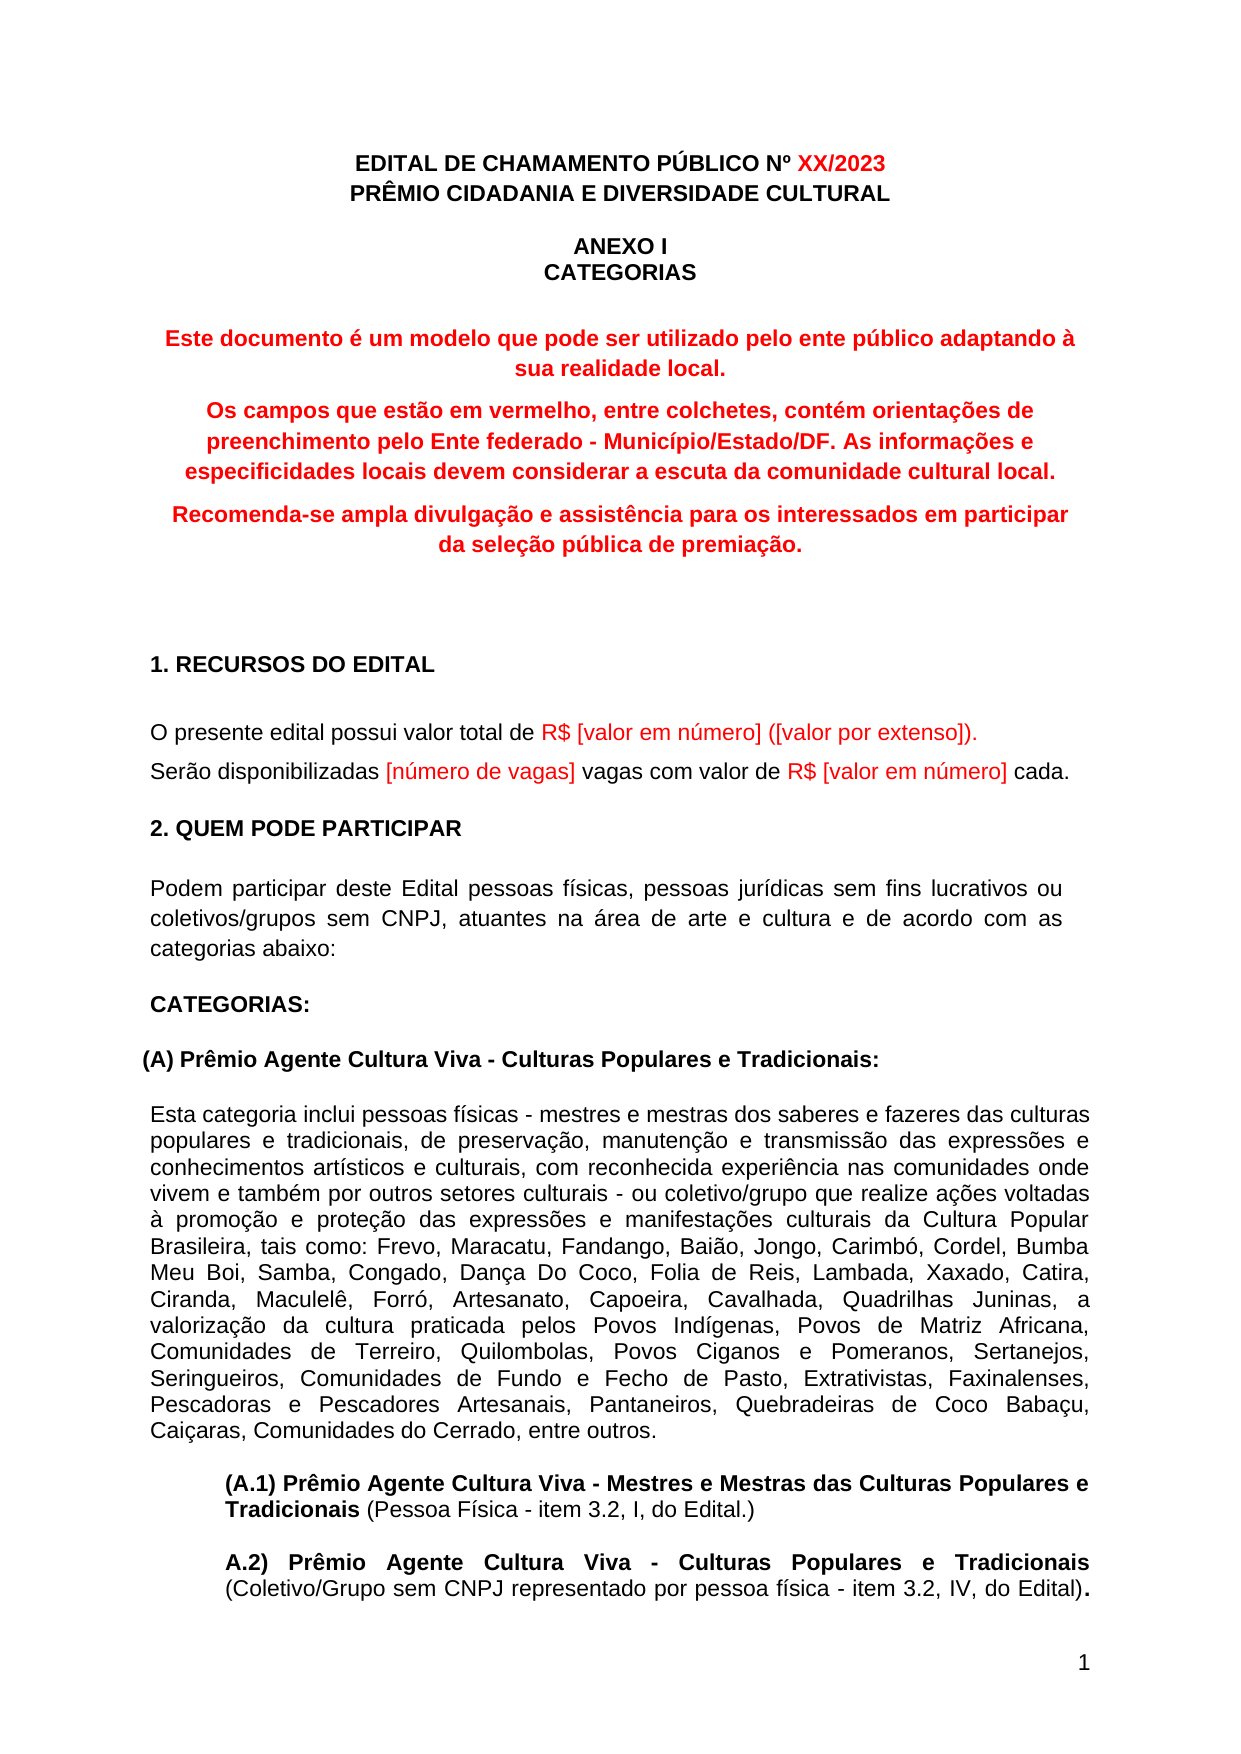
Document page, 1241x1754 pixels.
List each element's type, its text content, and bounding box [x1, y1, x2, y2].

text (A.1) Prêmio Agente Cultura Viva - Mestres e Mestras das Culturas Populares e Tradicionais (Pessoa Física - item 3.2, I, do Edital.) [225, 1470, 1090, 1523]
text CATEGORIAS [150, 259, 1090, 286]
text Podem participar deste Edital pessoas físicas, pessoas jurídicas sem fins lucrativos ou coletivos/grupos sem CNPJ, atuantes na área de arte e cultura e de acordo com as categorias abaixo: [150, 875, 1063, 962]
text Esta categoria inclui pessoas físicas - mestres e mestras dos saberes e fazeres das culturas populares e tradicionais, de preservação, manutenção e transmissão das expressões e conhecimentos artísticos e culturais, com reconhecida experiência nas comunidades onde vivem e também por outros setores culturais - ou coletivo/grupo que realize ações voltadas à promoção e proteção das expressões e manifestações culturais da Cultura Popular Brasileira, tais como: Frevo, Maracatu, Fandango, Baião, Jongo, Carimbó, Cordel, Bumba Meu Boi, Samba, Congado, Dança Do Coco, Folia de Reis, Lambada, Xaxado, Catira, Ciranda, Maculelê, Forró, Artesanato, Capoeira, Cavalhada, Quadrilhas Juninas, a valorização da cultura praticada pelos Povos Indígenas, Povos de Matriz Africana, Comunidades de Terreiro, Quilombolas, Povos Ciganos e Pomeranos, Sertanejos, Seringueiros, Comunidades de Fundo e Fecho de Pasto, Extrativistas, Faxinalenses, Pescadoras e Pescadores Artesanais, Pantaneiros, Quebradeiras de Coco Babaçu, Caiçaras, Comunidades do Cerrado, entre outros. [150, 1286, 1090, 1444]
text CATEGORIAS: [150, 991, 1090, 1017]
text 1. RECURSOS DO EDITAL [150, 651, 1090, 677]
text 2. QUEM PODE PARTICIPAR [150, 814, 1090, 841]
text EDITAL DE CHAMAMENTO PÚBLICO Nº XX/2023 [150, 150, 1090, 176]
text Esta categoria inclui pessoas físicas - mestres e mestras dos saberes e fazeres das culturas populares e tradicionais, de preservação, manutenção e transmissão das expressões e conhecimentos artísticos e culturais, com reconhecida experiência nas comunidades onde vivem e também por outros setores culturais - ou coletivo/grupo que realize ações voltadas à promoção e proteção das expressões e manifestações culturais da Cultura Popular Brasileira, tais como: Frevo, Maracatu, Fandango, Baião, Jongo, Carimbó, Cordel, Bumba Meu Boi, Samba, Congado, Dança Do Coco, Folia de Reis, Lambada, Xaxado, Catira, Ciranda, Maculelê, Forró, Artesanato, Capoeira, Cavalhada, Quadrilhas Juninas, a valorização da cultura praticada pelos Povos Indígenas, Povos de Matriz Africana, Comunidades de Terreiro, Quilombolas, Povos Ciganos e Pomeranos, Sertanejos, Seringueiros, Comunidades de Fundo e Fecho de Pasto, Extrativistas, Faxinalenses, Pescadoras e Pescadores Artesanais, Pantaneiros, Quebradeiras de Coco Babaçu, Caiçaras, Comunidades do Cerrado, entre outros. [150, 1101, 1090, 1206]
text PRÊMIO CIDADANIA E DIVERSIDADE CULTURAL [150, 180, 1090, 207]
text Recomenda-se ampla divulgação e assistência para os interessados em participar da seleção pública de premiação. [162, 501, 1078, 557]
text Este documento é um modelo que pode ser utilizado pelo ente público adaptando à sua realidade local. [162, 324, 1078, 381]
subtitle Serão disponibilizadas [número de vagas] vagas com valor de R$ [valor em número] cada. [150, 758, 1090, 784]
text Os campos que estão em vermelho, entre colchetes, contém orientações de preenchimento pelo Ente federado - Município/Estado/DF. As informações e especificidades locais devem considerar a escuta da comunidade cultural local. [162, 397, 1078, 484]
list Prêmio Agente Cultura Viva - Culturas Populares e Tradicionais: [142, 1046, 1090, 1072]
subtitle O presente edital possui valor total de R$ [valor em número] ([valor por extenso]). [150, 719, 1090, 746]
text ANEXO I [150, 233, 1090, 259]
